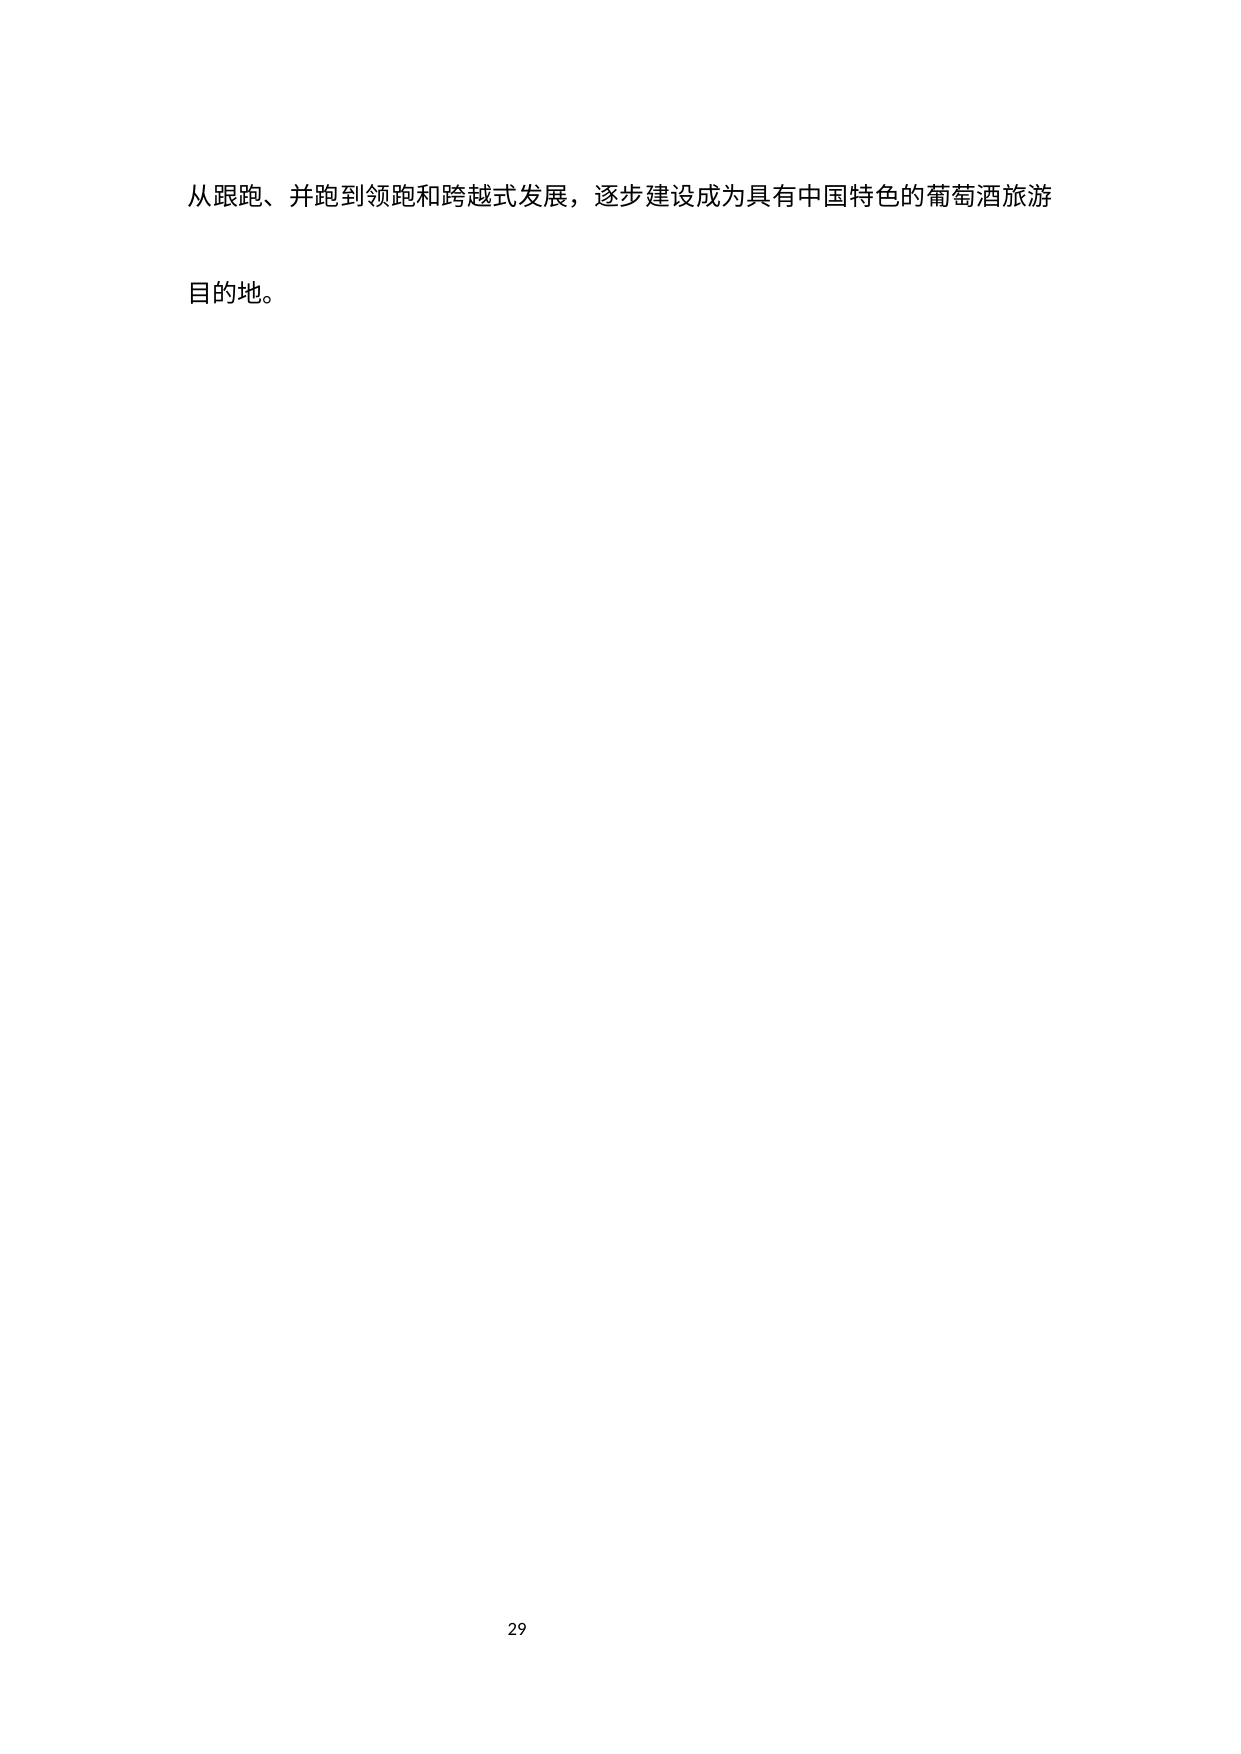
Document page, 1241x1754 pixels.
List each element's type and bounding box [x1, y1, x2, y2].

text [187, 162, 1053, 324]
